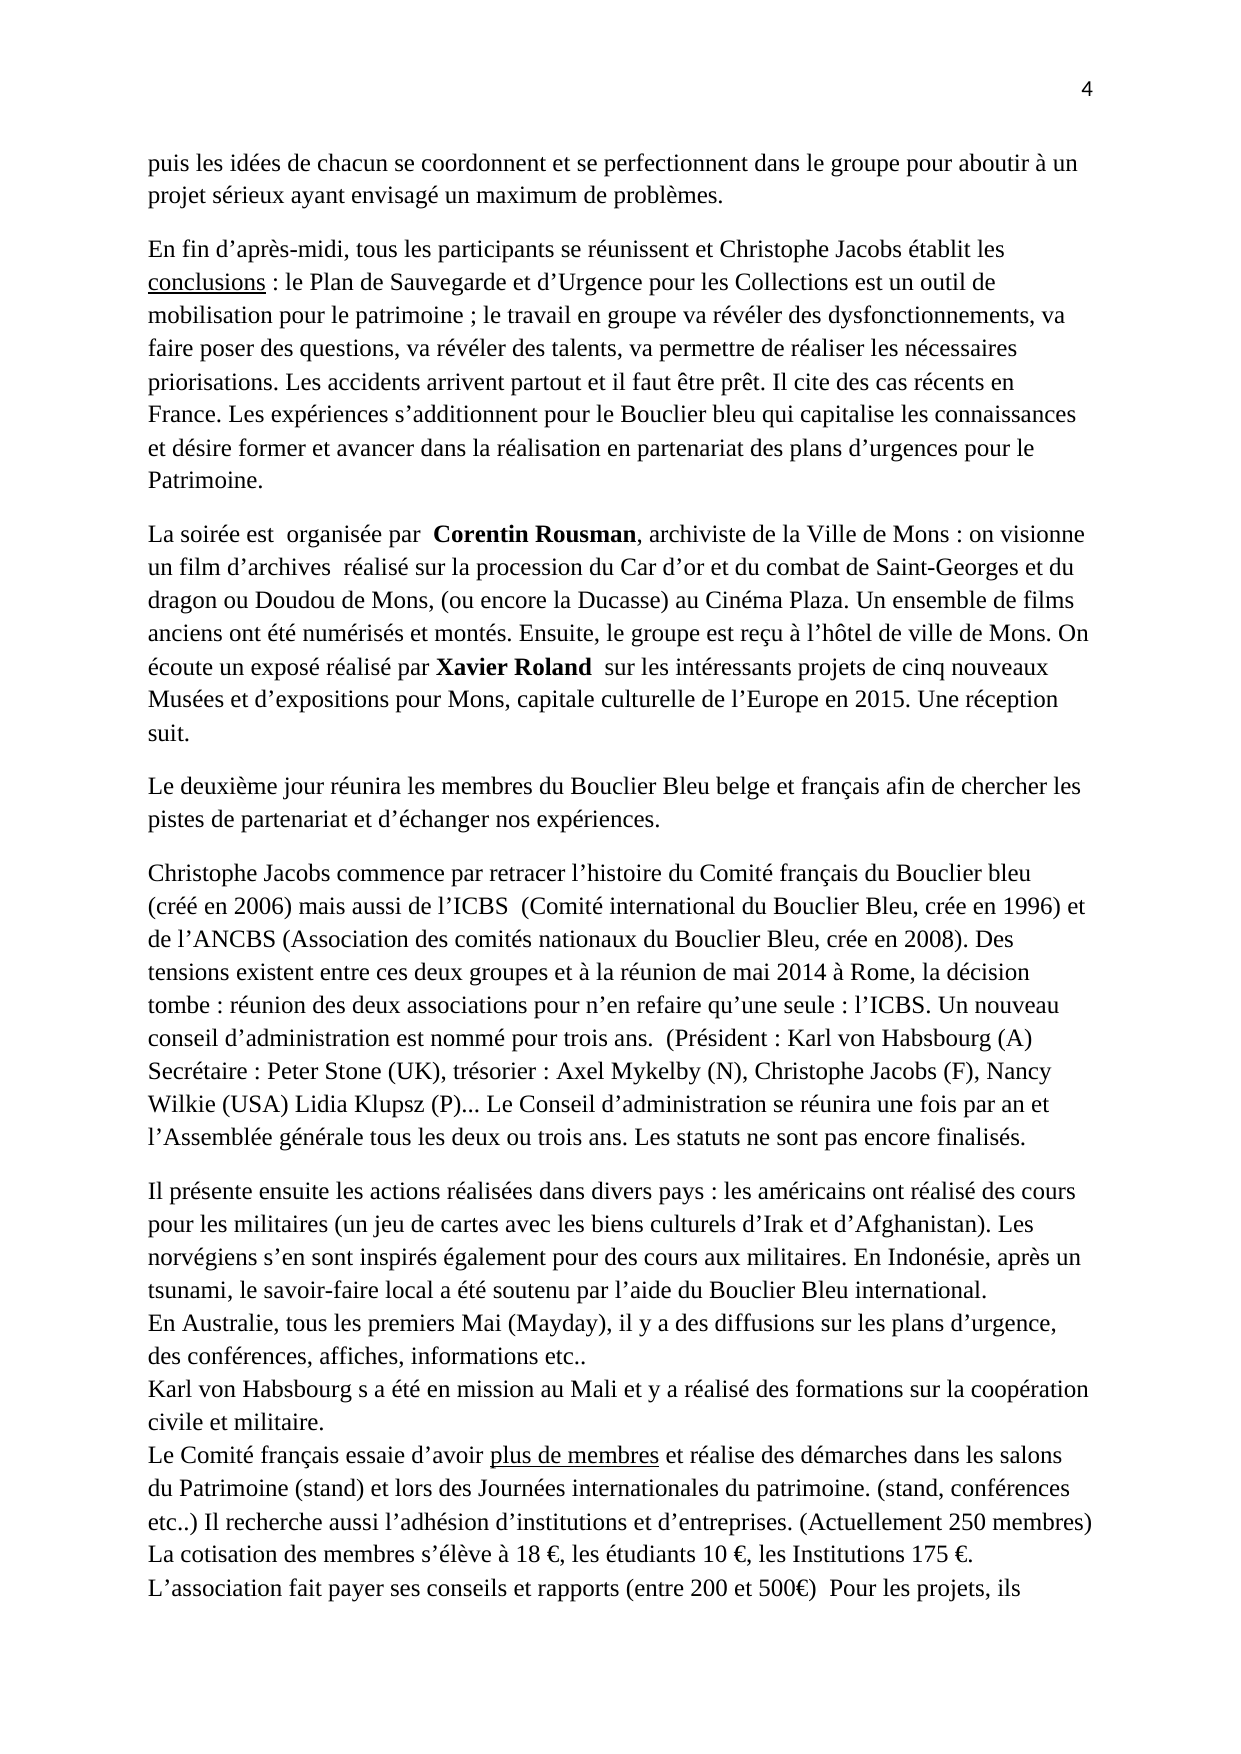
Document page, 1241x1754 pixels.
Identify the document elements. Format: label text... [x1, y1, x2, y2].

text Le deuxième jour réunira les membres du Bouclier Bleu belge et français afin de chercher les pistes de partenariat et d’échanger nos expériences. [148, 771, 1093, 833]
text Christophe Jacobs commence par retracer l’histoire du Comité français du Bouclier bleu (créé en 2006) mais aussi de l’ICBS (Comité international du Bouclier Bleu, crée en 1996) et de l’ANCBS (Association des comités nationaux du Bouclier Bleu, crée en 2008). Des tensions existent entre ces deux groupes et à la réunion de mai 2014 à Rome, la décision tombe : réunion des deux associations pour n’en refaire qu’une seule : l’ICBS. Un nouveau conseil d’administration est nommé pour trois ans. (Président : Karl von Habsbourg (A) Secrétaire : Peter Stone (UK), trésorier : Axel Mykelby (N), Christophe Jacobs (F), Nancy Wilkie (USA) Lidia Klupsz (P)... Le Conseil d’administration se réunira une fois par an et l’Assemblée générale tous les deux ou trois ans. Les statuts ne sont pas encore finalisés. [148, 858, 1093, 1151]
text En fin d’après-midi, tous les participants se réunissent et Christophe Jacobs établit les conclusions : le Plan de Sauvegarde et d’Urgence pour les Collections est un outil de mobilisation pour le patrimoine ; le travail en groupe va révéler des dysfonctionnements, va faire poser des questions, va révéler des talents, va permettre de réaliser les nécessaires priorisations. Les accidents arrivent partout et il faut être prêt. Il cite des cas récents en France. Les expériences s’additionnent pour le Bouclier bleu qui capitalise les connaissances et désire former et avancer dans la réalisation en partenariat des plans d’urgences pour le Patrimoine. [148, 234, 1093, 494]
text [148, 1176, 1093, 1601]
text La soirée est organisée par Corentin Rousman, archiviste de la Ville de Mons : on visionne un film d’archives réalisé sur la procession du Car d’or et du combat de Saint-Georges et du dragon ou Doudou de Mons, (ou encore la Ducasse) au Cinéma Plaza. Un ensemble de films anciens ont été numérisés et montés. Ensuite, le groupe est reçu à l’hôtel de ville de Mons. On écoute un exposé réalisé par Xavier Roland sur les intéressants projets de cinq nouveaux Musées et d’expositions pour Mons, capitale culturelle de l’Europe en 2015. Une réception suit. [148, 519, 1093, 746]
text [148, 148, 1093, 209]
